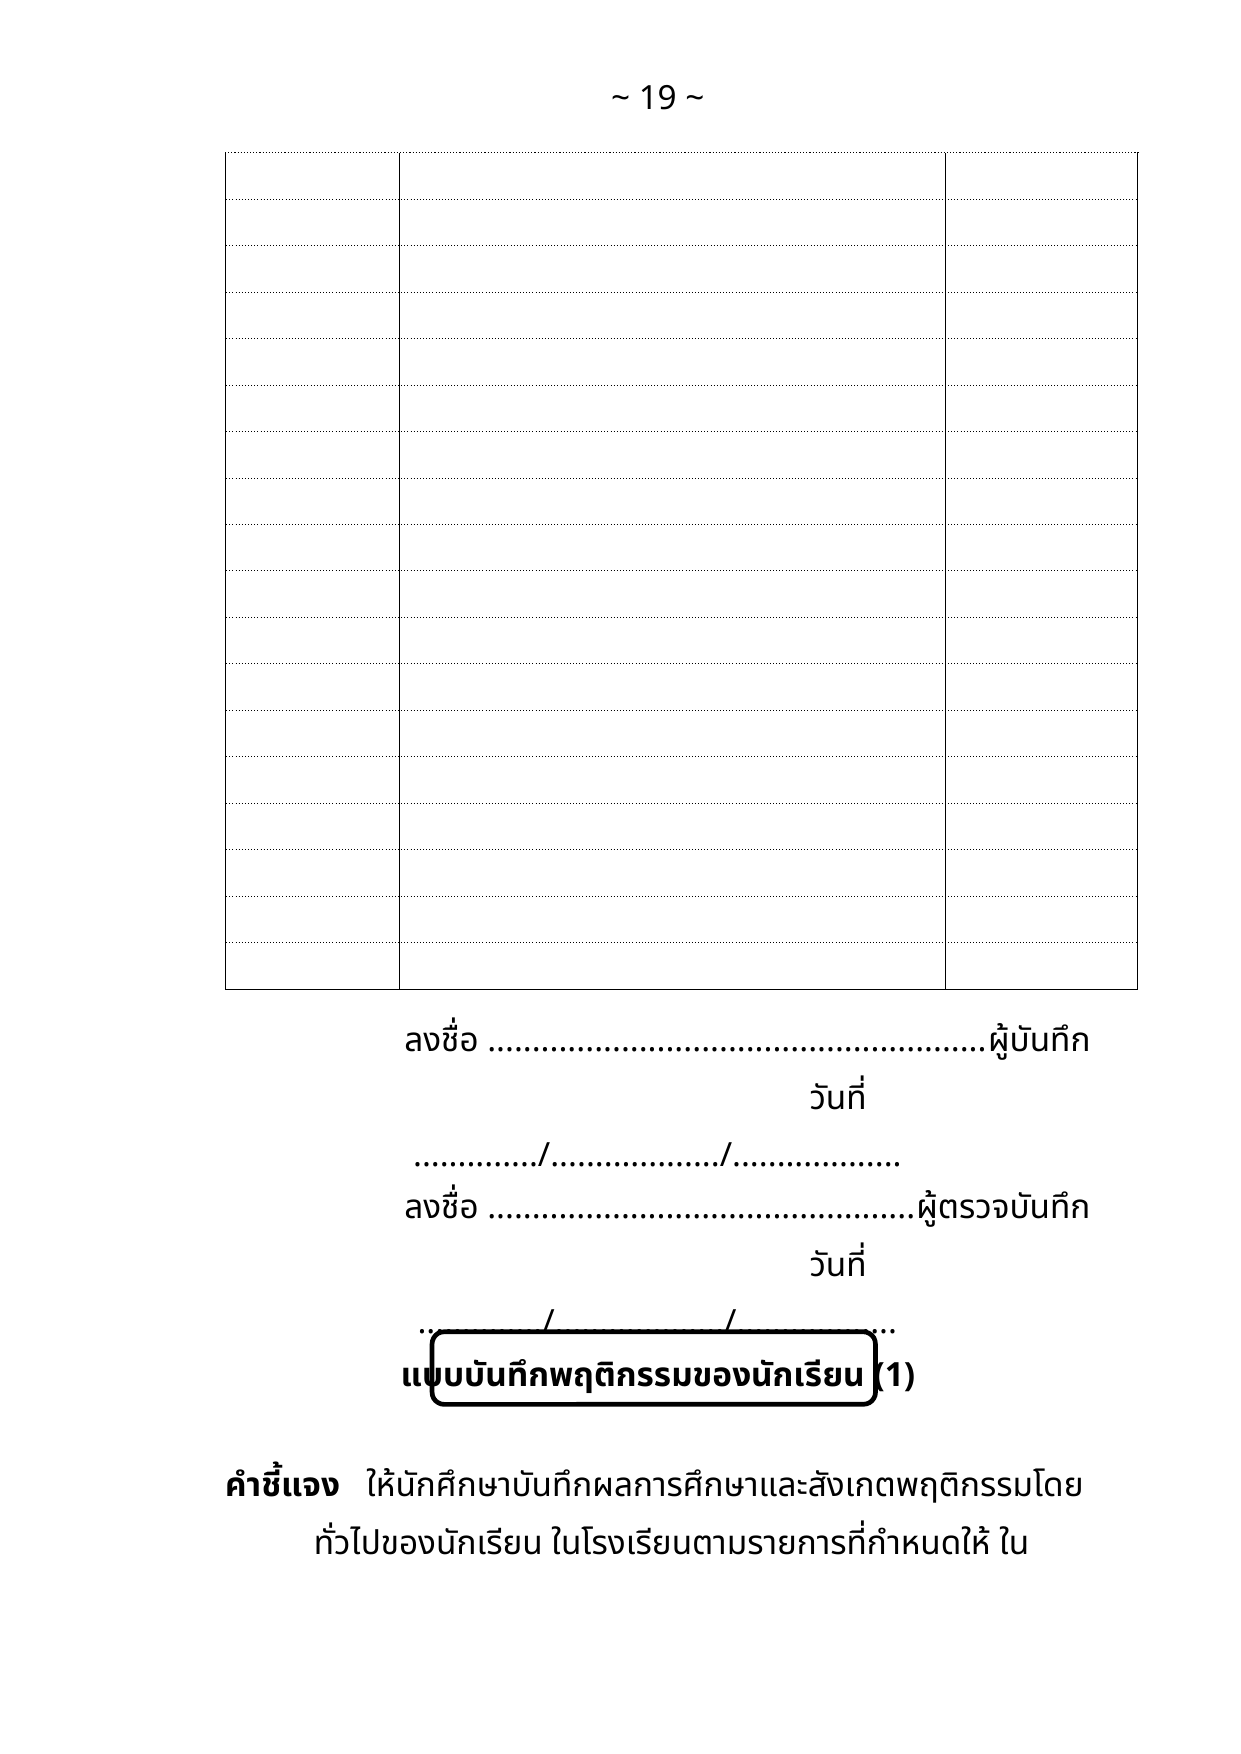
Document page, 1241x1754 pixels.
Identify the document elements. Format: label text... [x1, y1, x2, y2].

table_cell [400, 803, 945, 849]
table_cell [946, 478, 1137, 524]
table_cell [226, 710, 399, 756]
table_cell [946, 663, 1137, 710]
table_cell [946, 710, 1137, 756]
table_cell [400, 896, 945, 942]
table_cell [946, 385, 1137, 431]
table_cell [400, 245, 945, 292]
table_cell [400, 338, 945, 384]
table_cell [226, 152, 399, 199]
table_cell [226, 292, 399, 338]
table_cell [226, 756, 399, 803]
table_cell [400, 431, 945, 477]
text วันที่ ............../.................../................... [225, 1074, 1090, 1176]
table_cell [400, 663, 945, 710]
table_cell [226, 896, 399, 942]
table_cell [226, 570, 399, 617]
table_cell [226, 617, 399, 663]
table_cell [226, 803, 399, 849]
table_cell [400, 385, 945, 431]
table_cell [946, 292, 1137, 338]
table_cell [399, 152, 946, 199]
table_cell [946, 524, 1137, 570]
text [225, 1461, 1090, 1569]
table_cell [946, 570, 1137, 617]
table_cell [946, 756, 1137, 803]
table_cell [400, 199, 945, 245]
table_cell [226, 199, 399, 245]
table_cell [226, 338, 399, 384]
table_cell [400, 942, 945, 988]
table_cell [226, 385, 399, 431]
table_cell [400, 849, 945, 896]
table_cell [400, 570, 945, 617]
text ลงชื่อ ................................................ผู้ตรวจบันทึก [225, 1183, 1090, 1234]
table_cell [946, 849, 1137, 896]
table_cell [400, 617, 945, 663]
table_cell [226, 524, 399, 570]
table_cell [946, 803, 1137, 849]
table_cell [400, 524, 945, 570]
table_cell [226, 942, 399, 988]
text แบบบันทึกพฤติกรรมของนักเรียน (1) [876, 1351, 1090, 1401]
table_cell [946, 617, 1137, 663]
table_cell [946, 245, 1137, 292]
text แบบบันทึกพฤติกรรมของนักเรียน (1) [225, 1351, 431, 1401]
table_cell [946, 338, 1137, 384]
table_cell [400, 292, 945, 338]
table_cell [946, 896, 1137, 942]
text วันที่ ............../.................../.................. [225, 1241, 1090, 1344]
table_cell [400, 756, 945, 803]
table_cell [946, 199, 1137, 245]
text แบบบันทึกพฤติกรรมของนักเรียน (1) [435, 1351, 873, 1401]
table_cell [226, 849, 399, 896]
table_cell [226, 663, 399, 710]
table_cell [400, 478, 945, 524]
table_cell [226, 478, 399, 524]
table_cell [226, 245, 399, 292]
table_cell [226, 431, 399, 477]
table_cell [946, 431, 1137, 477]
table_cell [400, 710, 945, 756]
text ลงชื่อ ........................................................ผู้บันทึก [225, 1016, 1090, 1066]
table_cell [946, 152, 1137, 199]
table_cell [946, 942, 1137, 988]
